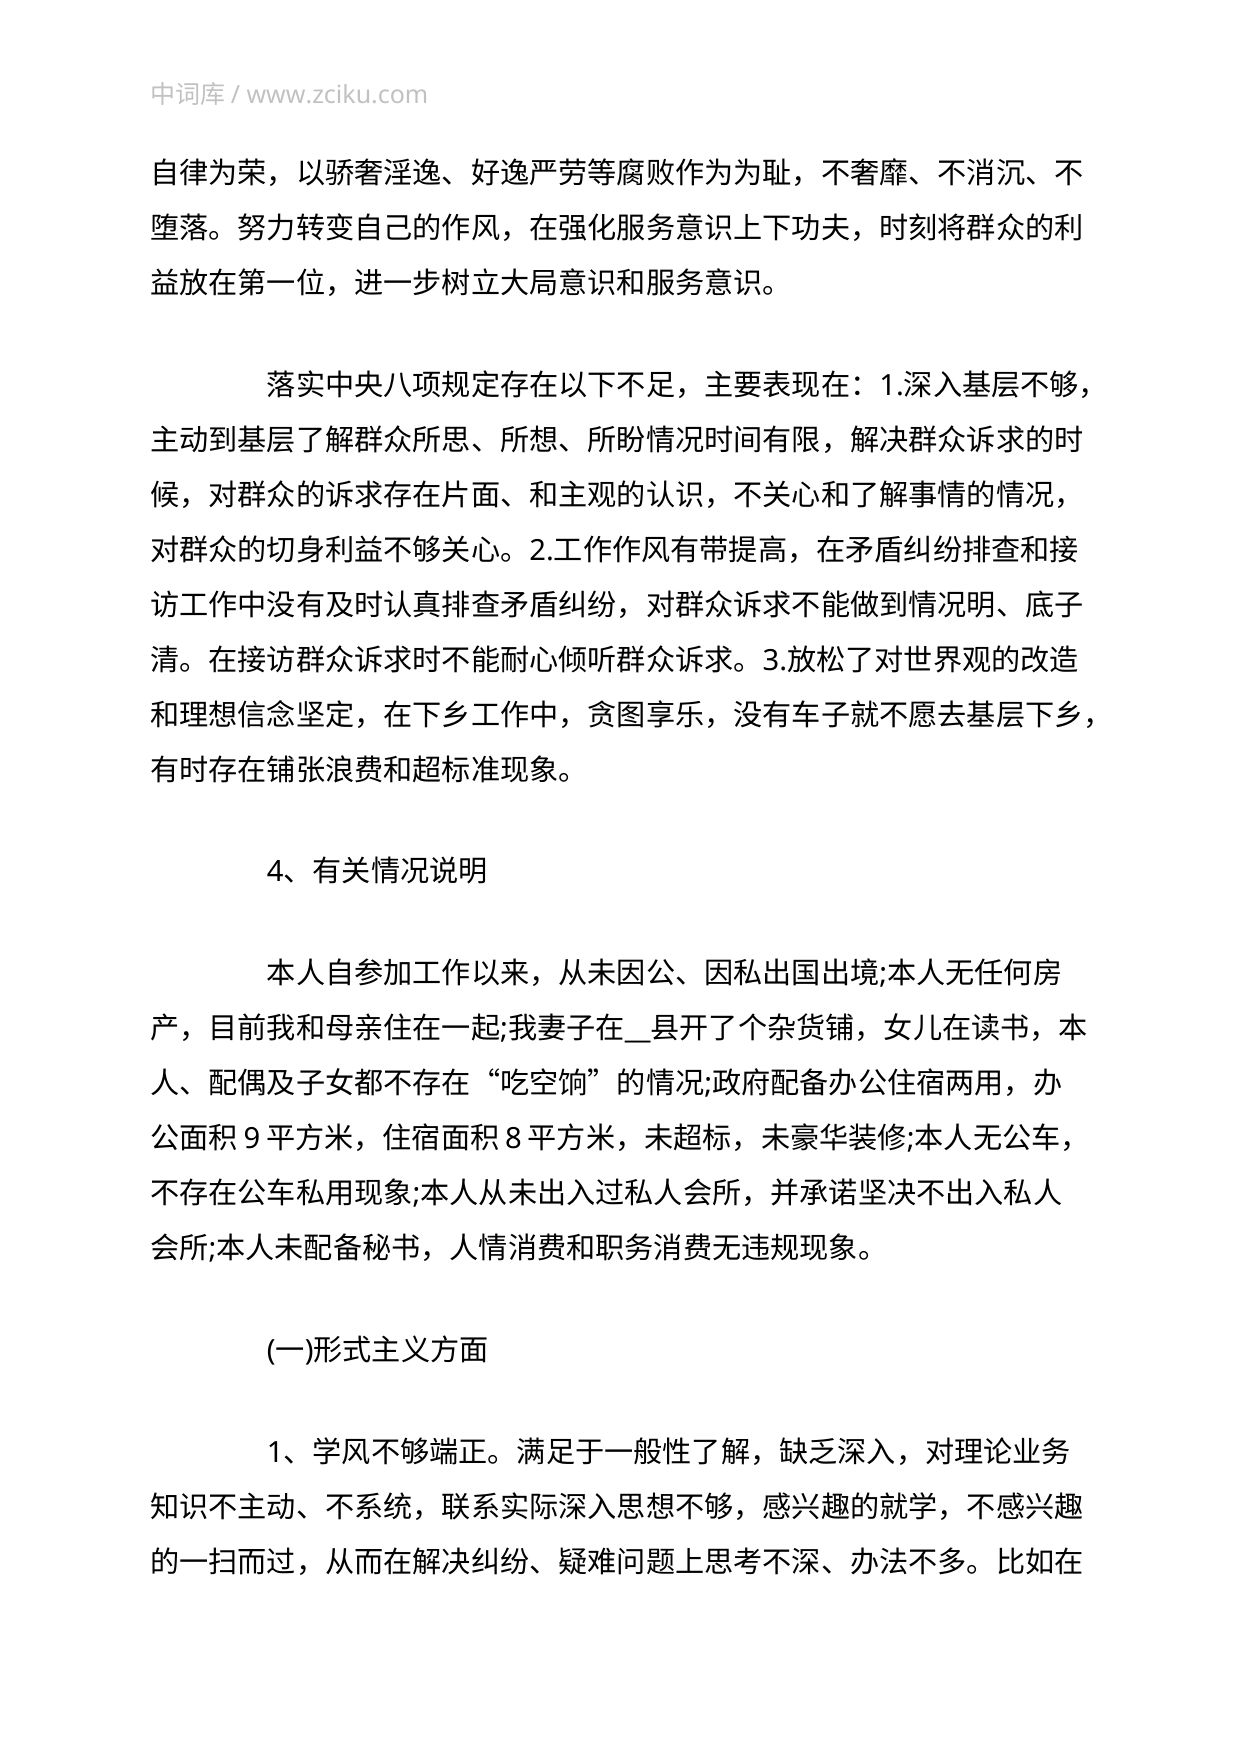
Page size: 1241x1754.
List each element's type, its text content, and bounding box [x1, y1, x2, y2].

text (一)形式主义方面 [150, 1327, 1090, 1369]
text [150, 150, 1090, 302]
text 4、有关情况说明 [150, 848, 1090, 890]
text 本人自参加工作以来，从未因公、因私出国出境;本人无任何房产，目前我和母亲住在一起;我妻子在__县开了个杂货铺，女儿在读书，本人、配偶及子女都不存在“吃空饷”的情况;政府配备办公住宿两用，办公面积9平方米，住宿面积8平方米，未超标，未豪华装修;本人无公车，不存在公车私用现象;本人从未出入过私人会所，并承诺坚决不出入私人会所;本人未配备秘书，人情消费和职务消费无违规现象。 [150, 950, 1090, 1267]
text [150, 1429, 1090, 1581]
text 落实中央八项规定存在以下不足，主要表现在：1.深入基层不够，主动到基层了解群众所思、所想、所盼情况时间有限，解决群众诉求的时候，对群众的诉求存在片面、和主观的认识，不关心和了解事情的情况，对群众的切身利益不够关心。2.工作作风有带提高，在矛盾纠纷排查和接访工作中没有及时认真排查矛盾纠纷，对群众诉求不能做到情况明、底子清。在接访群众诉求时不能耐心倾听群众诉求。3.放松了对世界观的改造和理想信念坚定，在下乡工作中，贪图享乐，没有车子就不愿去基层下乡，有时存在铺张浪费和超标准现象。 [150, 362, 1090, 788]
